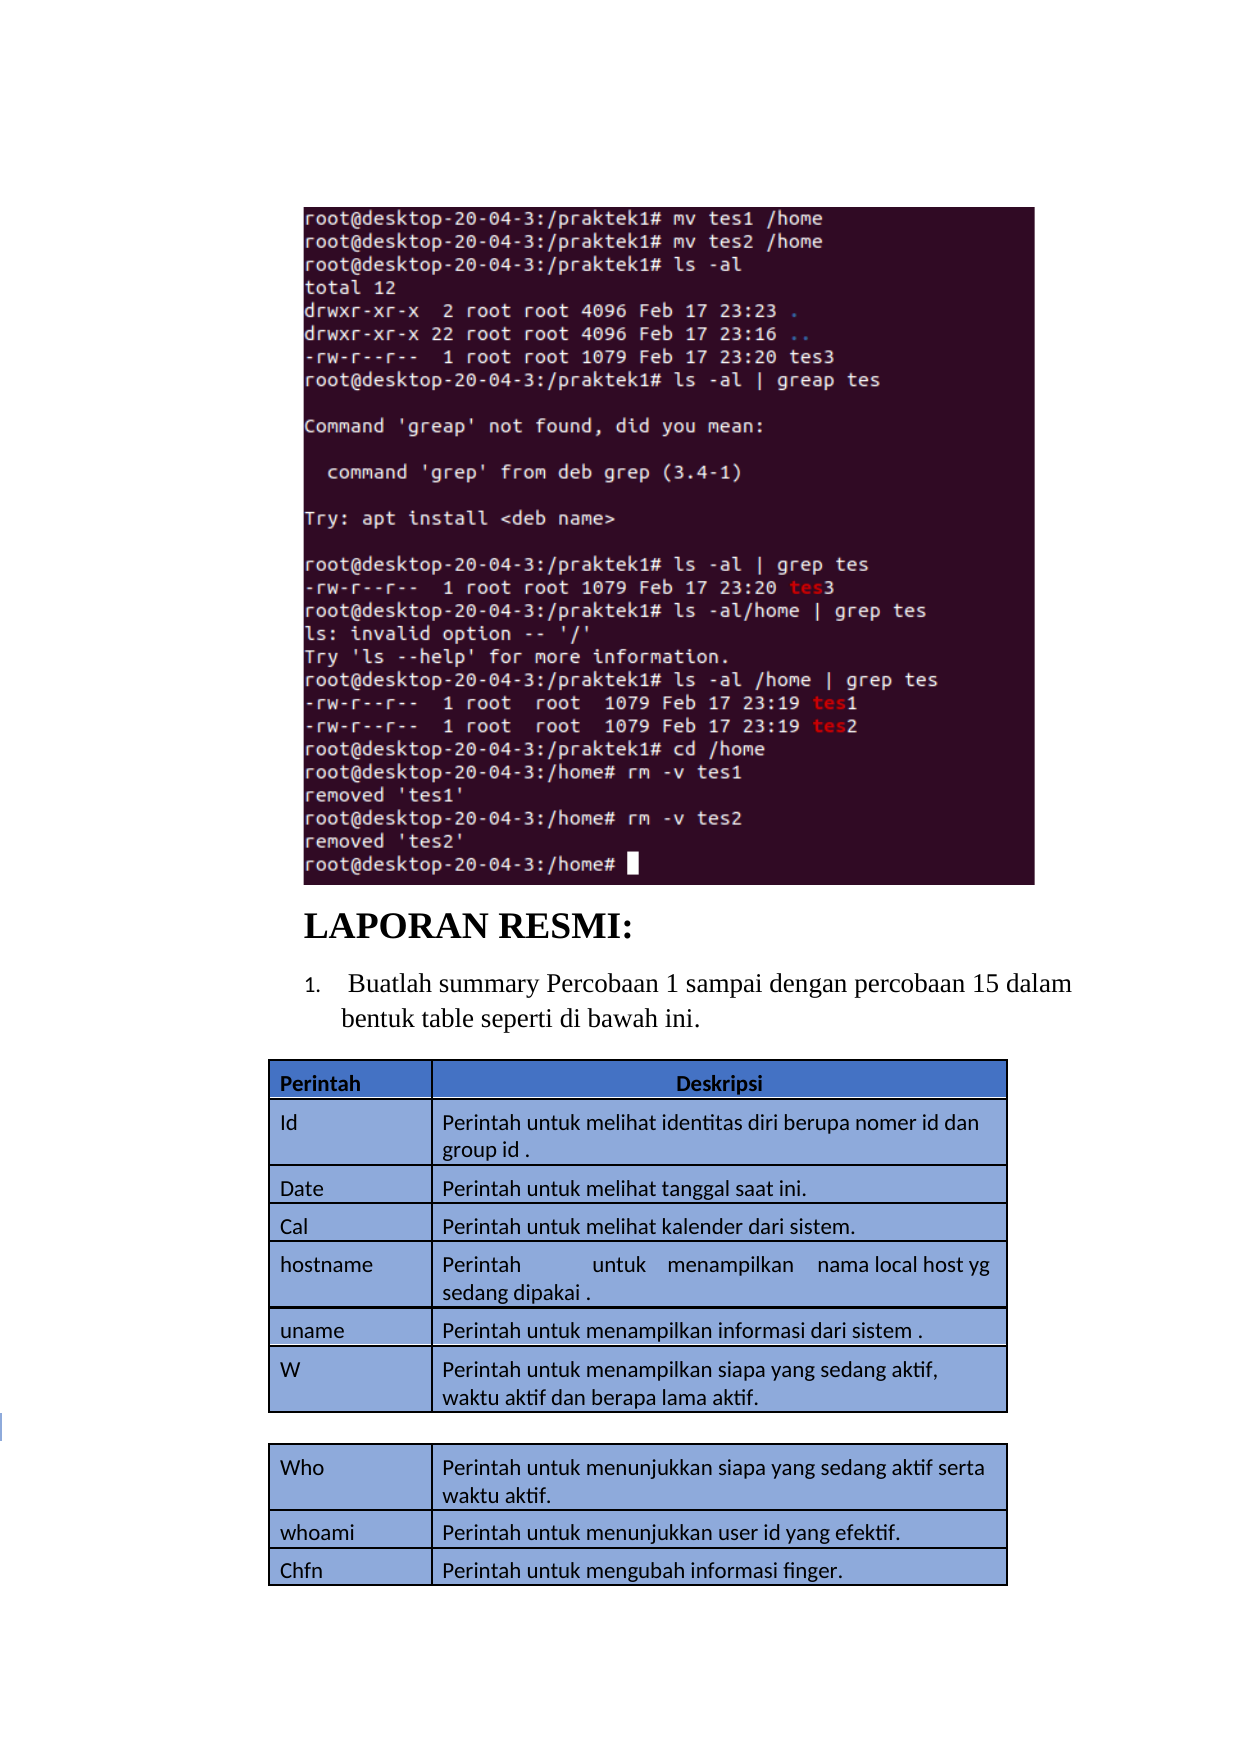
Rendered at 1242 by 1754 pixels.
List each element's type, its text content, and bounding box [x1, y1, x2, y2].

table_cell uname [270, 1309, 431, 1344]
table_cell W [270, 1347, 431, 1411]
table_header Who [270, 1445, 431, 1509]
table_cell Perintah untuk mengubah informasi finger. [433, 1549, 1006, 1584]
table_cell Perintah untuk menampilkan siapa yang sedang aktif, waktu aktif dan berapa lama aktif. [433, 1347, 1006, 1411]
table_cell whoami [270, 1511, 431, 1547]
table_header Perintah untuk menunjukkan siapa yang sedang aktif serta waktu aktif. [433, 1445, 1006, 1509]
table_cell Cal [270, 1204, 431, 1240]
table_cell Perintah untuk melihat tanggal saat ini. [433, 1166, 1006, 1202]
picture [303, 207, 1035, 885]
table_header Deskripsi [433, 1061, 1006, 1097]
table_cell Perintah untuk melihat kalender dari sistem. [433, 1204, 1006, 1240]
list Buatlah summary Percobaan 1 sampai dengan percobaan 15 dalam bentuk table seperti di bawah ini. [303, 967, 1084, 1034]
table_cell Perintah untuk menunjukkan user id yang efektif. [433, 1511, 1006, 1547]
table_cell Perintah untuk menampilkan informasi dari sistem . [433, 1309, 1006, 1344]
table_cell Perintah untuk menampilkan nama local host yg sedang dipakai . [433, 1242, 1006, 1306]
table_cell Chfn [270, 1549, 431, 1584]
table_cell Id [270, 1100, 431, 1164]
table_cell Date [270, 1166, 431, 1202]
table_cell Perintah untuk melihat identitas diri berupa nomer id dan group id . [433, 1100, 1006, 1164]
table_cell hostname [270, 1242, 431, 1306]
text LAPORAN RESMI: [303, 904, 1084, 947]
table_header Perintah [270, 1061, 431, 1097]
